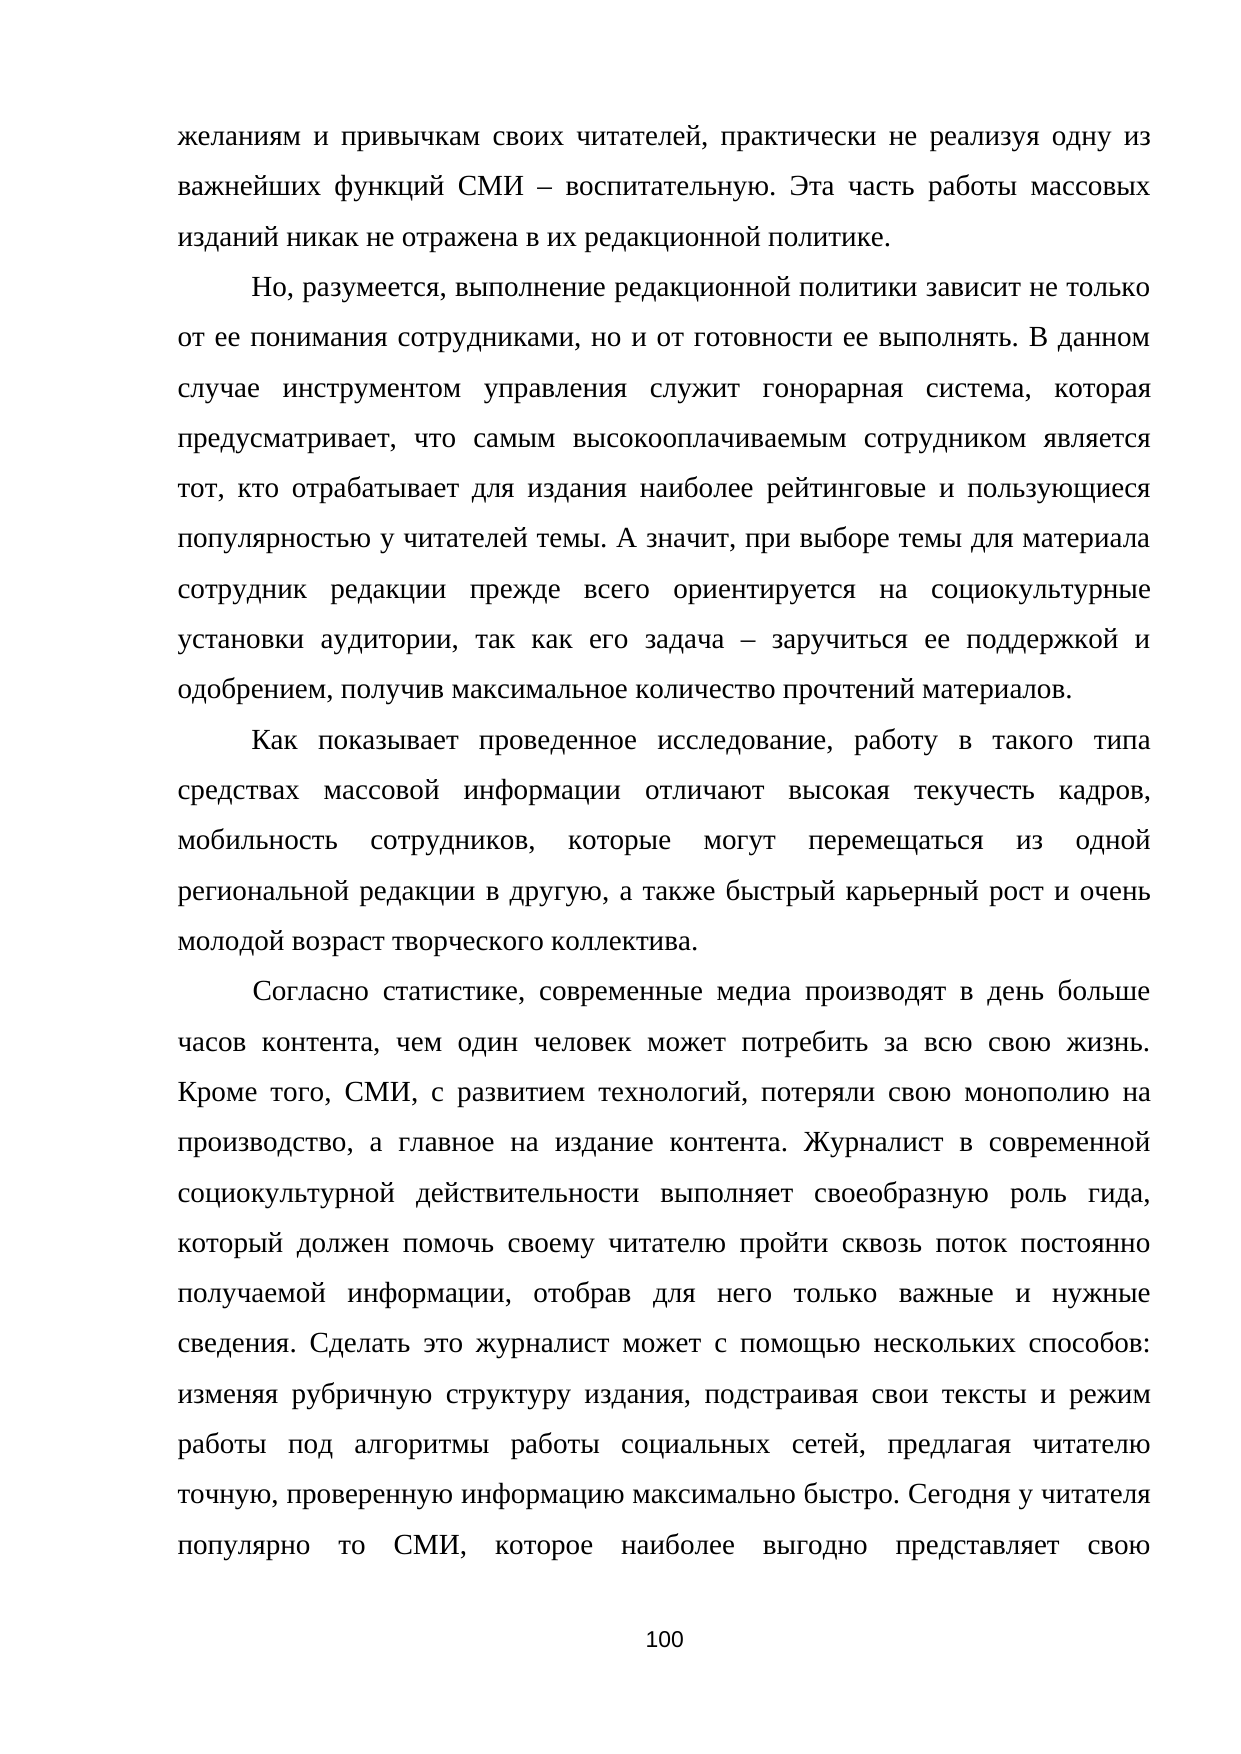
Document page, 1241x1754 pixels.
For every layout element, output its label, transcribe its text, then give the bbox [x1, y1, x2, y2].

text Но, разумеется, выполнение редакционной политики зависит не только от ее понимания сотрудниками, но и от готовности ее выполнять. В данном случае инструментом управления служит гонорарная система, которая предусматривает, что самым высокооплачиваемым сотрудником является тот, кто отрабатывает для издания наиболее рейтинговые и пользующиеся популярностью у читателей темы. А значит, при выборе темы для материала сотрудник редакции прежде всего ориентируется на социокультурные установки аудитории, так как его задача – заручиться ее поддержкой и одобрением, получив максимальное количество прочтений материалов. [177, 269, 1152, 705]
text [177, 118, 1152, 252]
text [177, 973, 1152, 1560]
text Как показывает проведенное исследование, работу в такого типа средствах массовой информации отличают высокая текучесть кадров, мобильность сотрудников, которые могут перемещаться из одной региональной редакции в другую, а также быстрый карьерный рост и очень молодой возраст творческого коллектива. [177, 722, 1152, 957]
